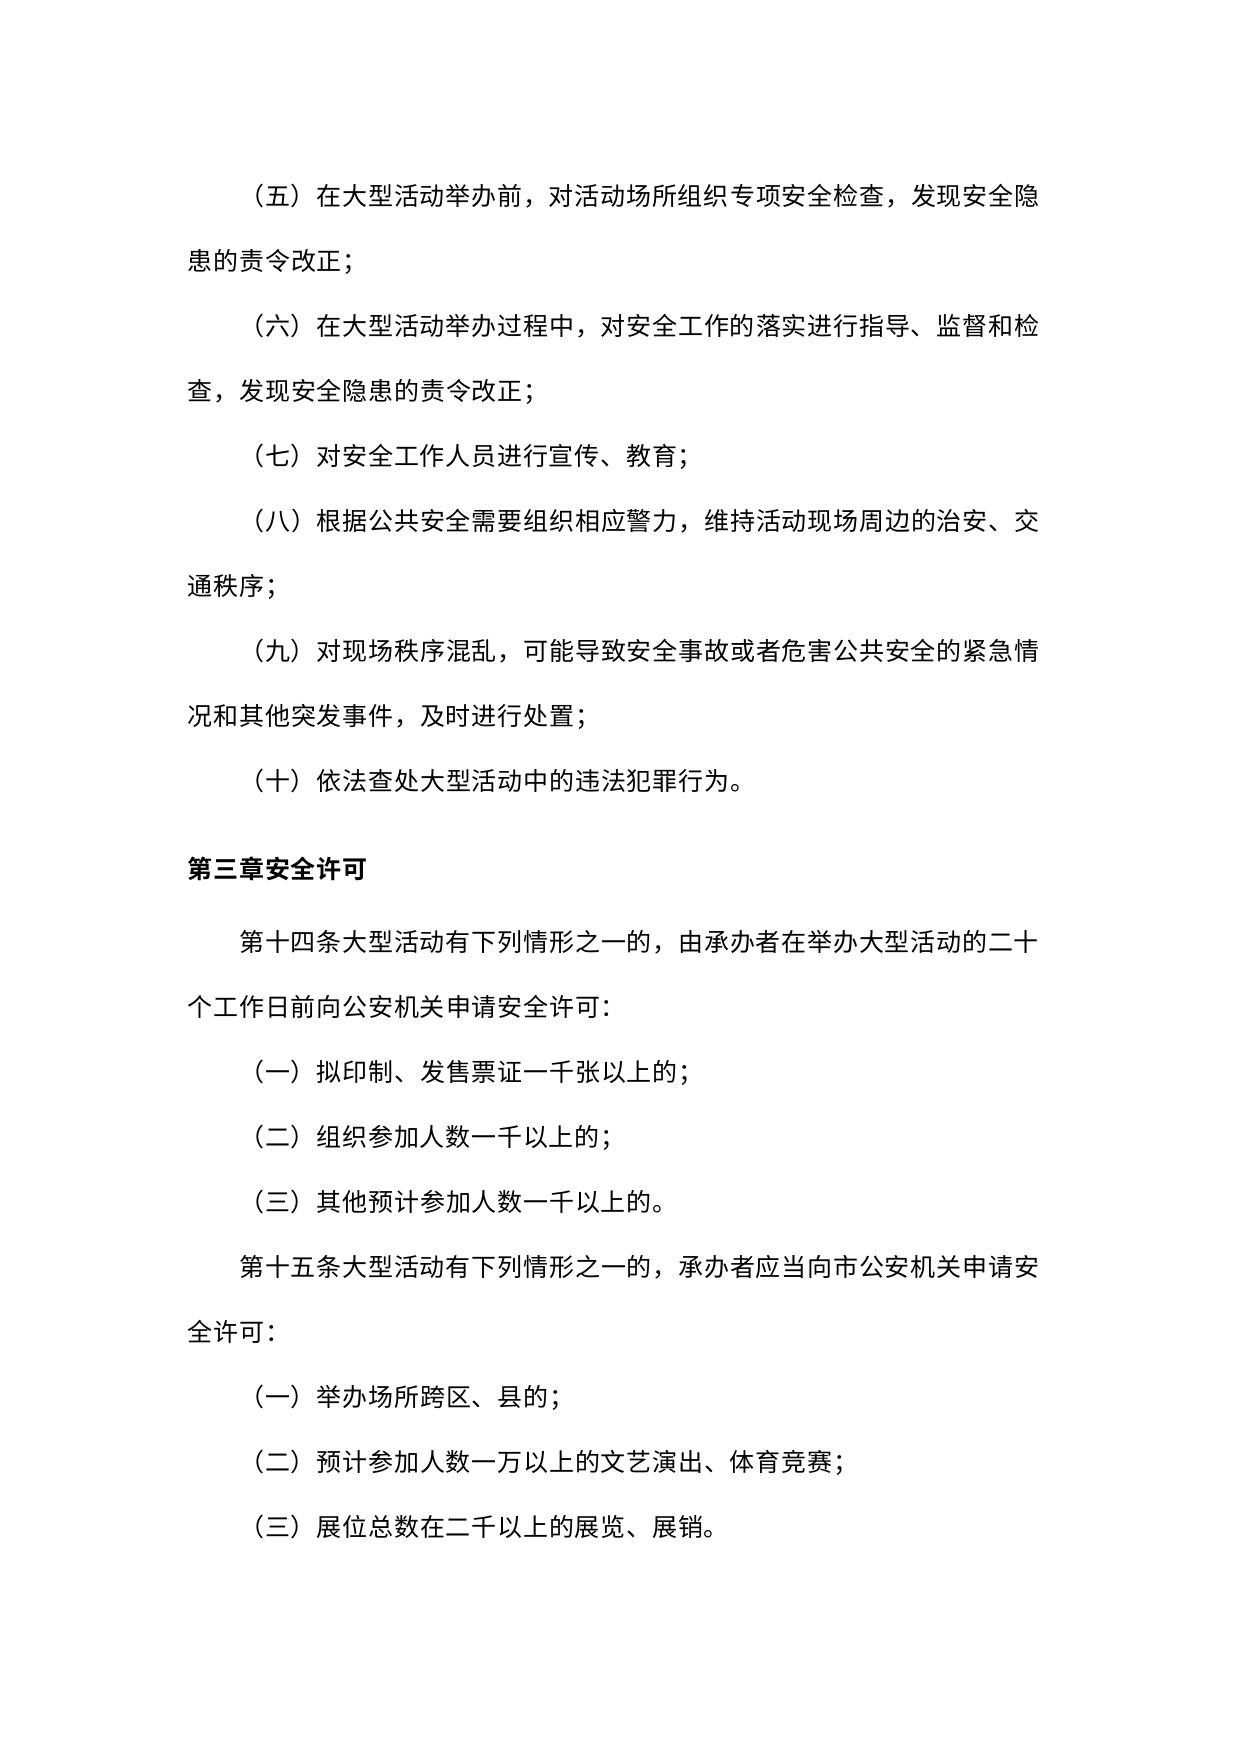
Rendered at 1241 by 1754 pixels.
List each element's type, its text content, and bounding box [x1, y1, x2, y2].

text 第十四条大型活动有下列情形之一的，由承办者在举办大型活动的二十个工作日前向公安机关申请安全许可： [187, 908, 1053, 1038]
text （七）对安全工作人员进行宣传、教育； [187, 422, 1053, 487]
text （二）组织参加人数一千以上的； [187, 1103, 1053, 1168]
text （十）依法查处大型活动中的违法犯罪行为。 [187, 747, 1053, 812]
text （六）在大型活动举办过程中，对安全工作的落实进行指导、监督和检查，发现安全隐患的责令改正； [187, 292, 1053, 422]
text （五）在大型活动举办前，对活动场所组织专项安全检查，发现安全隐患的责令改正； [187, 162, 1053, 292]
text （一）拟印制、发售票证一千张以上的； [187, 1038, 1053, 1103]
text 第三章安全许可 [187, 835, 1053, 900]
text 第十五条大型活动有下列情形之一的，承办者应当向市公安机关申请安全许可： [187, 1233, 1053, 1363]
text （二）预计参加人数一万以上的文艺演出、体育竞赛； [187, 1428, 1053, 1493]
text （八）根据公共安全需要组织相应警力，维持活动现场周边的治安、交通秩序； [187, 487, 1053, 617]
text （九）对现场秩序混乱，可能导致安全事故或者危害公共安全的紧急情况和其他突发事件，及时进行处置； [187, 617, 1053, 747]
text （三）展位总数在二千以上的展览、展销。 [187, 1493, 1053, 1558]
text （一）举办场所跨区、县的； [187, 1363, 1053, 1428]
text （三）其他预计参加人数一千以上的。 [187, 1168, 1053, 1233]
